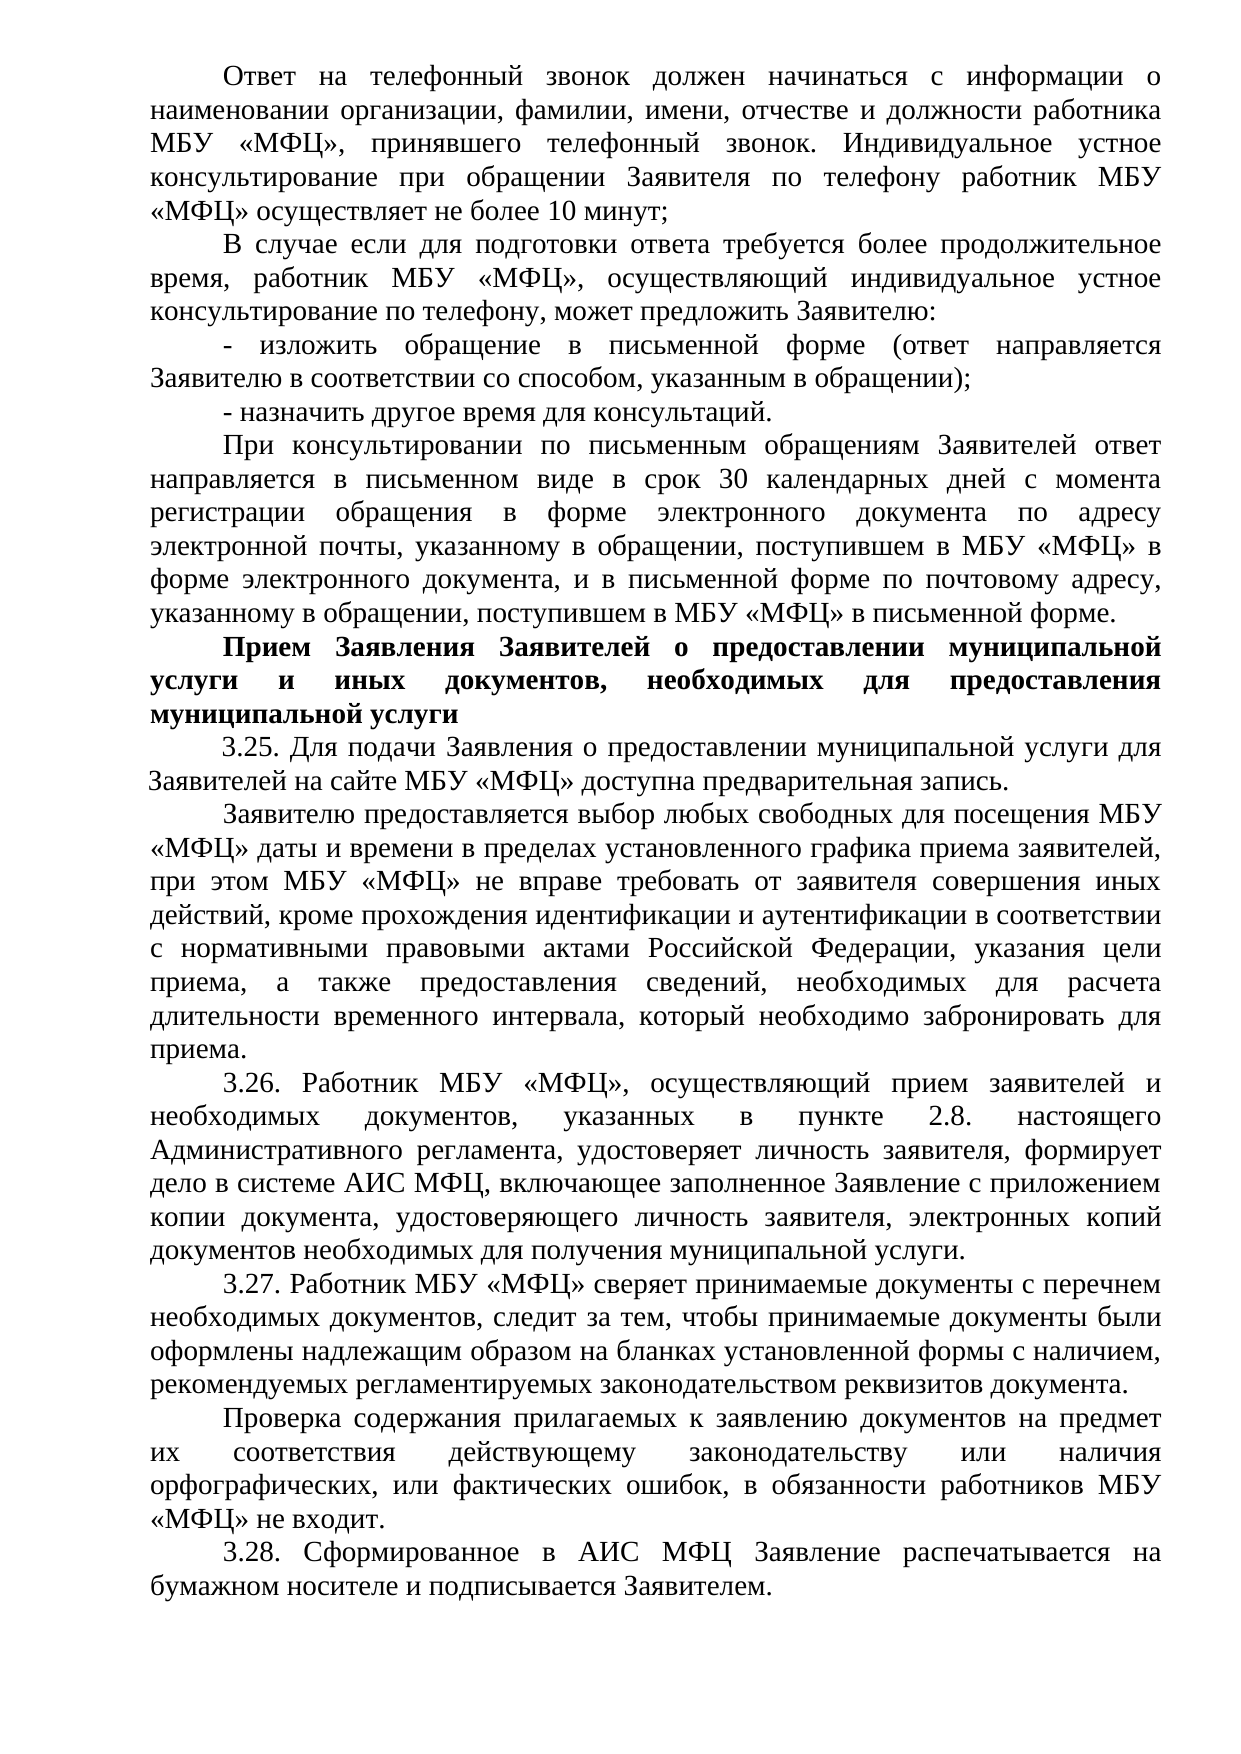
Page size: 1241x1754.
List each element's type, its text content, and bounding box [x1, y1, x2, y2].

text Проверка содержания прилагаемых к заявлению документов на предмет их соответствия действующему законодательству или наличия орфографических, или фактических ошибок, в обязанности работников МБУ «МФЦ» не входит. [150, 1401, 1162, 1535]
text 3.28. Сформированное в АИС МФЦ Заявление распечатывается на бумажном носителе и подписывается Заявителем. [150, 1535, 1162, 1602]
text 3.26. Работник МБУ «МФЦ», осуществляющий прием заявителей и необходимых документов, указанных в пункте 2.8. настоящего Административного регламента, удостоверяет личность заявителя, формирует дело в системе АИС МФЦ, включающее заполненное Заявление с приложением копии документа, удостоверяющего личность заявителя, электронных копий документов необходимых для получения муниципальной услуги. [150, 1065, 1162, 1267]
text Прием Заявления Заявителей о предоставлении муниципальной услуги и иных документов, необходимых для предоставления муниципальной услуги [150, 629, 1162, 730]
text В случае если для подготовки ответа требуется более продолжительное время, работник МБУ «МФЦ», осуществляющий индивидуальное устное консультирование по телефону, может предложить Заявителю: [150, 227, 1162, 327]
text При консультировании по письменным обращениям Заявителей ответ направляется в письменном виде в срок 30 календарных дней с момента регистрации обращения в форме электронного документа по адресу электронной почты, указанному в обращении, поступившем в МБУ «МФЦ» в форме электронного документа, и в письменной форме по почтовому адресу, указанному в обращении, поступившем в МБУ «МФЦ» в письменной форме. [150, 428, 1162, 629]
text Ответ на телефонный звонок должен начинаться с информации о наименовании организации, фамилии, имени, отчестве и должности работника МБУ «МФЦ», принявшего телефонный звонок. Индивидуальное устное консультирование при обращении Заявителя по телефону работник МБУ «МФЦ» осуществляет не более 10 минут; [150, 59, 1162, 227]
text Заявителю предоставляется выбор любых свободных для посещения МБУ «МФЦ» даты и времени в пределах установленного графика приема заявителей, при этом МБУ «МФЦ» не вправе требовать от заявителя совершения иных действий, кроме прохождения идентификации и аутентификации в соответствии с нормативными правовыми актами Российской Федерации, указания цели приема, а также предоставления сведений, необходимых для расчета длительности временного интервала, который необходимо забронировать для приема. [150, 797, 1162, 1065]
text - назначить другое время для консультаций. [150, 394, 1162, 428]
text 3.27. Работник МБУ «МФЦ» сверяет принимаемые документы с перечнем необходимых документов, следит за тем, чтобы принимаемые документы были оформлены надлежащим образом на бланках установленной формы с наличием, рекомендуемых регламентируемых законодательством реквизитов документа. [150, 1267, 1162, 1401]
text 3.25. Для подачи Заявления о предоставлении муниципальной услуги для Заявителей на сайте МБУ «МФЦ» доступна предварительная запись. [148, 730, 1162, 797]
text - изложить обращение в письменной форме (ответ направляется Заявителю в соответствии со способом, указанным в обращении); [150, 327, 1162, 394]
